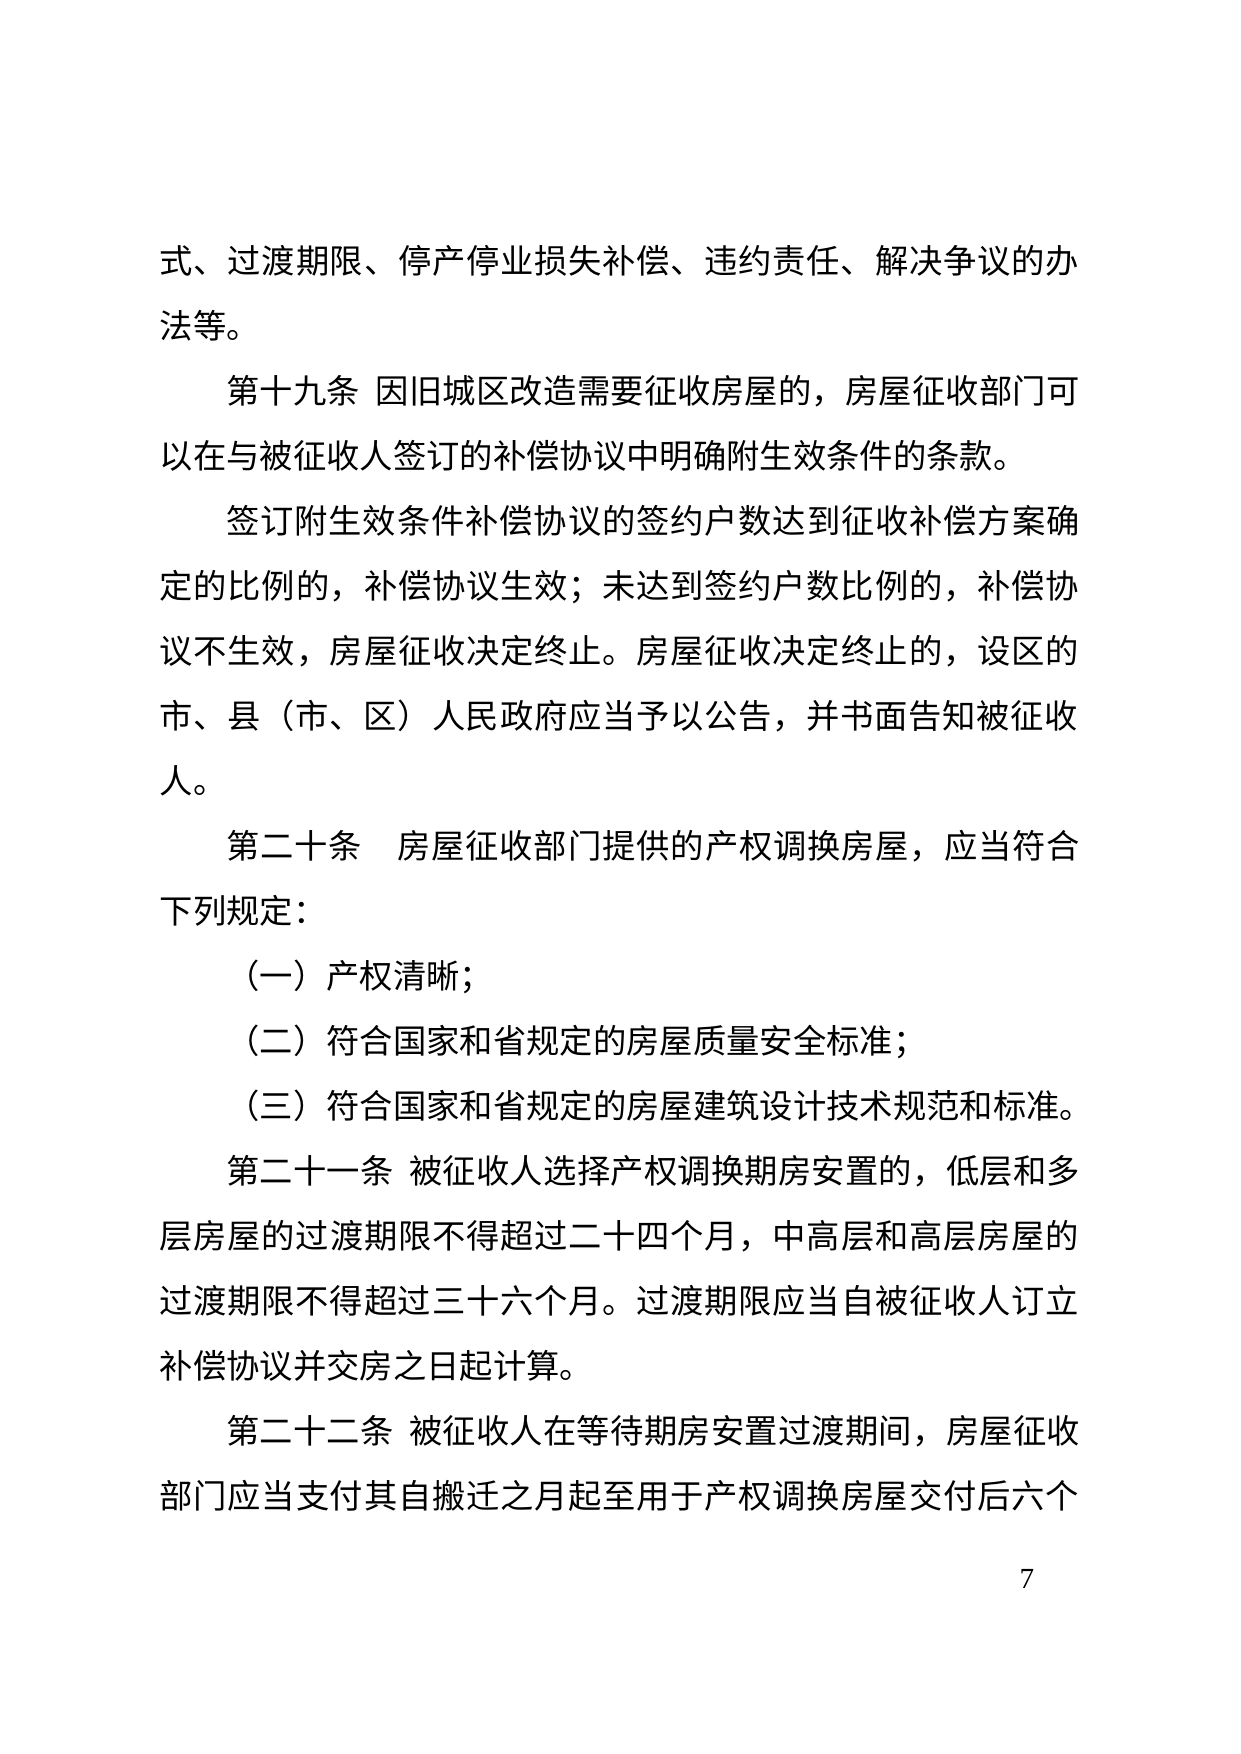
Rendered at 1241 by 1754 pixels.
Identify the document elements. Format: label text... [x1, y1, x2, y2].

text 第十九条 因旧城区改造需要征收房屋的，房屋征收部门可以在与被征收人签订的补偿协议中明确附生效条件的条款。 [159, 357, 1081, 487]
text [159, 227, 1081, 357]
text （一）产权清晰； [159, 942, 1081, 1007]
text （三）符合国家和省规定的房屋建筑设计技术规范和标准。 [159, 1072, 1081, 1137]
text （二）符合国家和省规定的房屋质量安全标准； [159, 1007, 1081, 1072]
text 第二十一条 被征收人选择产权调换期房安置的，低层和多层房屋的过渡期限不得超过二十四个月，中高层和高层房屋的过渡期限不得超过三十六个月。过渡期限应当自被征收人订立补偿协议并交房之日起计算。 [159, 1137, 1081, 1397]
text 第二十条 房屋征收部门提供的产权调换房屋，应当符合下列规定： [159, 812, 1081, 942]
text 签订附生效条件补偿协议的签约户数达到征收补偿方案确定的比例的，补偿协议生效；未达到签约户数比例的，补偿协议不生效，房屋征收决定终止。房屋征收决定终止的，设区的市、县（市、区）人民政府应当予以公告，并书面告知被征收人。 [159, 487, 1081, 812]
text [159, 1397, 1081, 1527]
